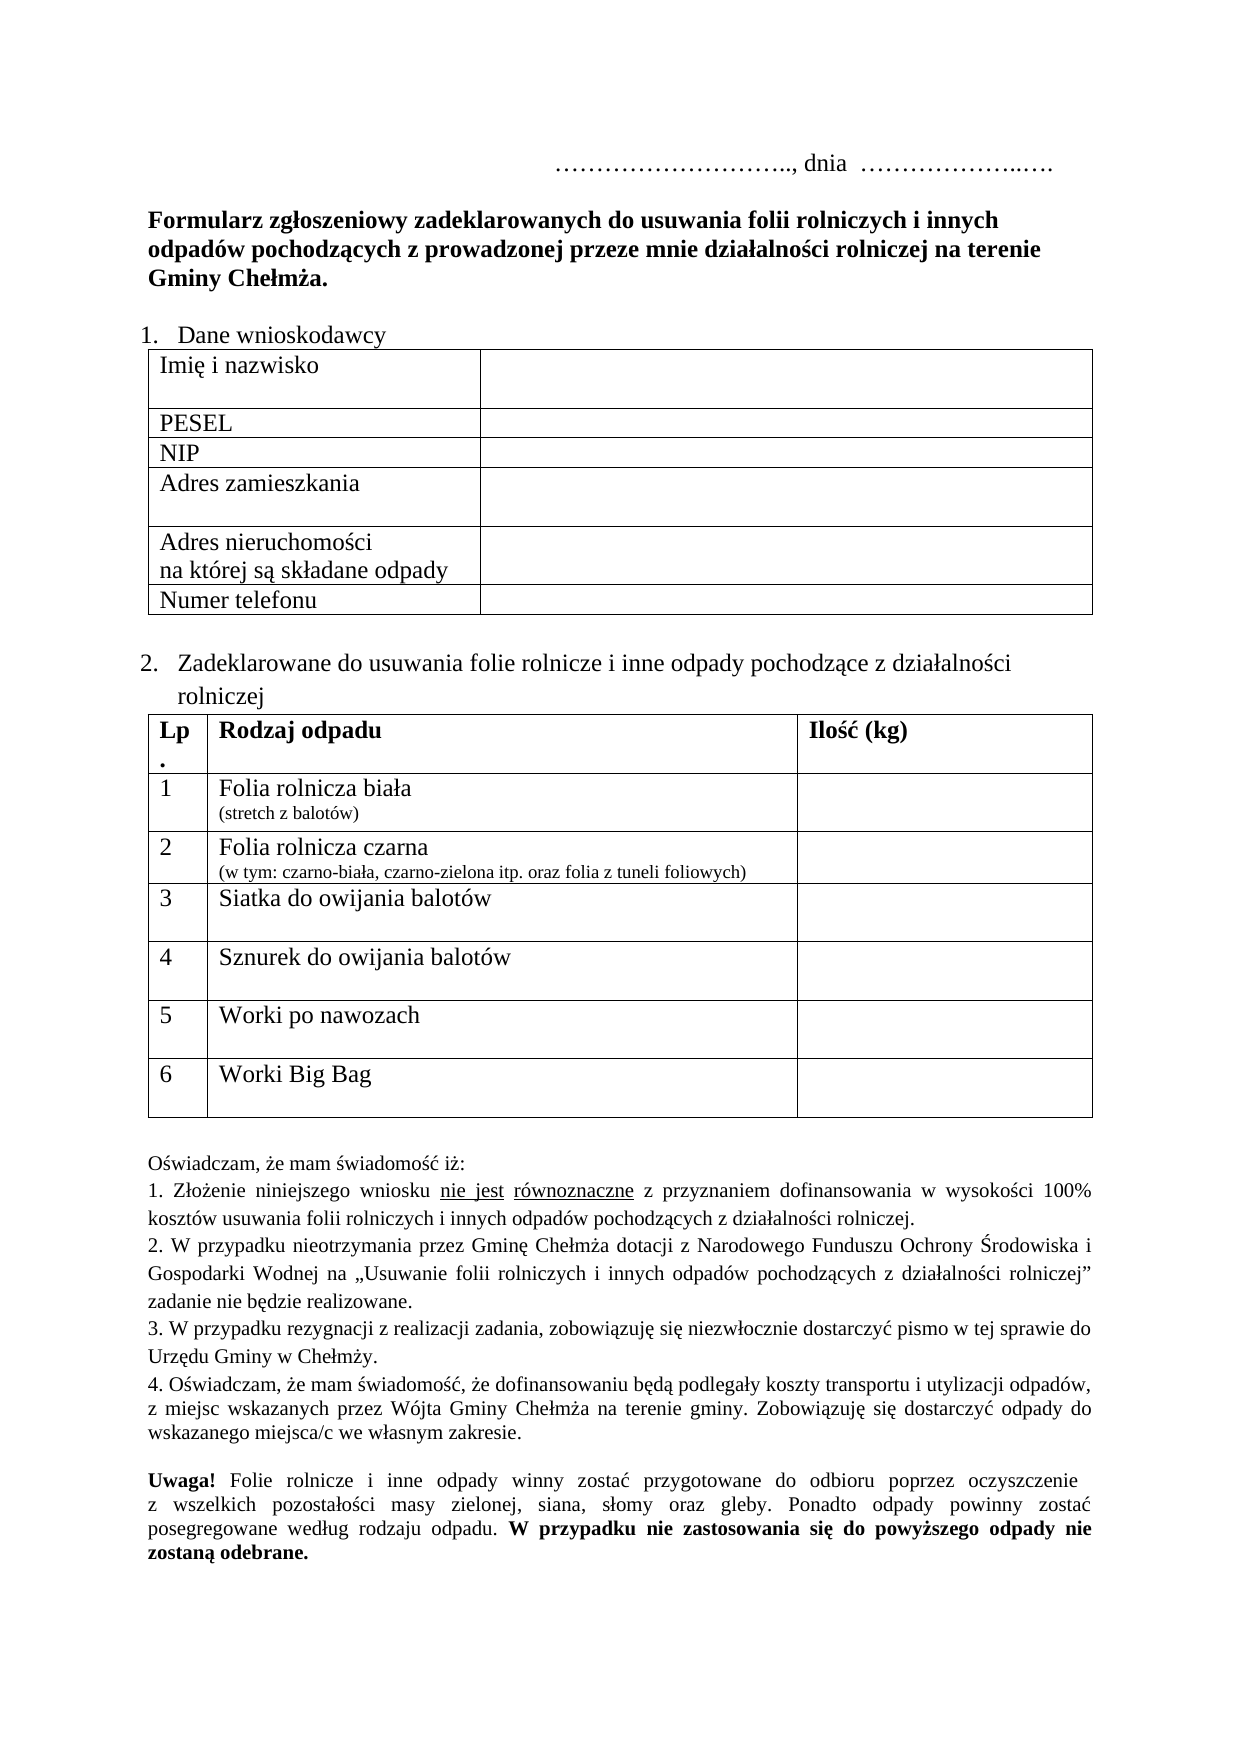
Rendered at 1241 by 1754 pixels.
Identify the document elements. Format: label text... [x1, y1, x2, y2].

text Uwaga! Folie rolnicze i inne odpady winny zostać przygotowane do odbioru poprzez oczyszczenie z wszelkich pozostałości masy zielonej, siana, słomy oraz gleby. Ponadto odpady powinny zostać posegregowane według rodzaju odpadu. W przypadku nie zastosowania się do powyższego odpady nie zostaną odebrane. [148, 1468, 1093, 1564]
table_cell [481, 409, 1092, 437]
text Formularz zgłoszeniowy zadeklarowanych do usuwania folii rolniczych i innych odpadów pochodzących z prowadzonej przeze mnie działalności rolniczej na terenie Gminy Chełmża. [148, 205, 1093, 291]
table_cell 2 [149, 832, 207, 882]
list 1. Złożenie niniejszego wniosku nie jest równoznaczne z przyznaniem dofinansowania w wysokości 100% kosztów usuwania folii rolniczych i innych odpadów pochodzących z działalności rolniczej. [148, 1178, 1093, 1230]
table_header [481, 350, 1092, 407]
table_cell 1 [149, 774, 207, 831]
text ……………………….., dnia ………………..…. [221, 148, 1093, 176]
table_cell [798, 832, 1092, 882]
table_cell 4 [149, 942, 207, 999]
text 4. Oświadczam, że mam świadomość, że dofinansowaniu będą podlegały koszty transportu i utylizacji odpadów, z miejsc wskazanych przez Wójta Gminy Chełmża na terenie gminy. Zobowiązuję się dostarczyć odpady do wskazanego miejsca/c we własnym zakresie. [148, 1371, 1093, 1444]
table_cell [798, 884, 1092, 941]
table_cell 6 [149, 1059, 207, 1117]
table_cell 5 [149, 1001, 207, 1058]
table_cell [481, 527, 1092, 584]
table_cell Worki Big Bag [208, 1059, 797, 1117]
table_cell Siatka do owijania balotów [208, 884, 797, 941]
list Zadeklarowane do usuwania folie rolnicze i inne odpady pochodzące z działalności rolniczej [140, 648, 1093, 710]
table_cell 3 [149, 884, 207, 941]
table_cell NIP [149, 438, 480, 467]
list Dane wnioskodawcy [140, 320, 1093, 349]
table_cell Folia rolnicza czarna (w tym: czarno-biała, czarno-zielona itp. oraz folia z tuneli foliowych) [208, 832, 797, 882]
text 2. W przypadku nieotrzymania przez Gminę Chełmża dotacji z Narodowego Funduszu Ochrony Środowiska i Gospodarki Wodnej na „Usuwanie folii rolniczych i innych odpadów pochodzących z działalności rolniczej” zadanie nie będzie realizowane. [148, 1233, 1093, 1313]
table_cell Adres nieruchomości na której są składane odpady [149, 527, 480, 584]
table_cell Folia rolnicza biała (stretch z balotów) [208, 774, 797, 831]
table_header Lp. [149, 715, 207, 772]
table_cell [798, 1059, 1092, 1117]
table_cell PESEL [149, 409, 480, 437]
table_cell Numer telefonu [149, 585, 480, 614]
table_cell Adres zamieszkania [149, 468, 480, 526]
list 3. W przypadku rezygnacji z realizacji zadania, zobowiązuję się niezwłocznie dostarczyć pismo w tej sprawie do Urzędu Gminy w Chełmży. [148, 1316, 1093, 1368]
table_cell Worki po nawozach [208, 1001, 797, 1058]
table_header Rodzaj odpadu [208, 715, 797, 772]
table_cell Sznurek do owijania balotów [208, 942, 797, 999]
table_cell [481, 438, 1092, 467]
table_cell [481, 468, 1092, 526]
table_cell [798, 774, 1092, 831]
table_cell [798, 942, 1092, 999]
table_header Ilość (kg) [798, 715, 1092, 772]
list Oświadczam, że mam świadomość iż: [148, 1151, 1093, 1175]
table_cell [481, 585, 1092, 614]
table_cell [798, 1001, 1092, 1058]
table_header Imię i nazwisko [149, 350, 480, 407]
